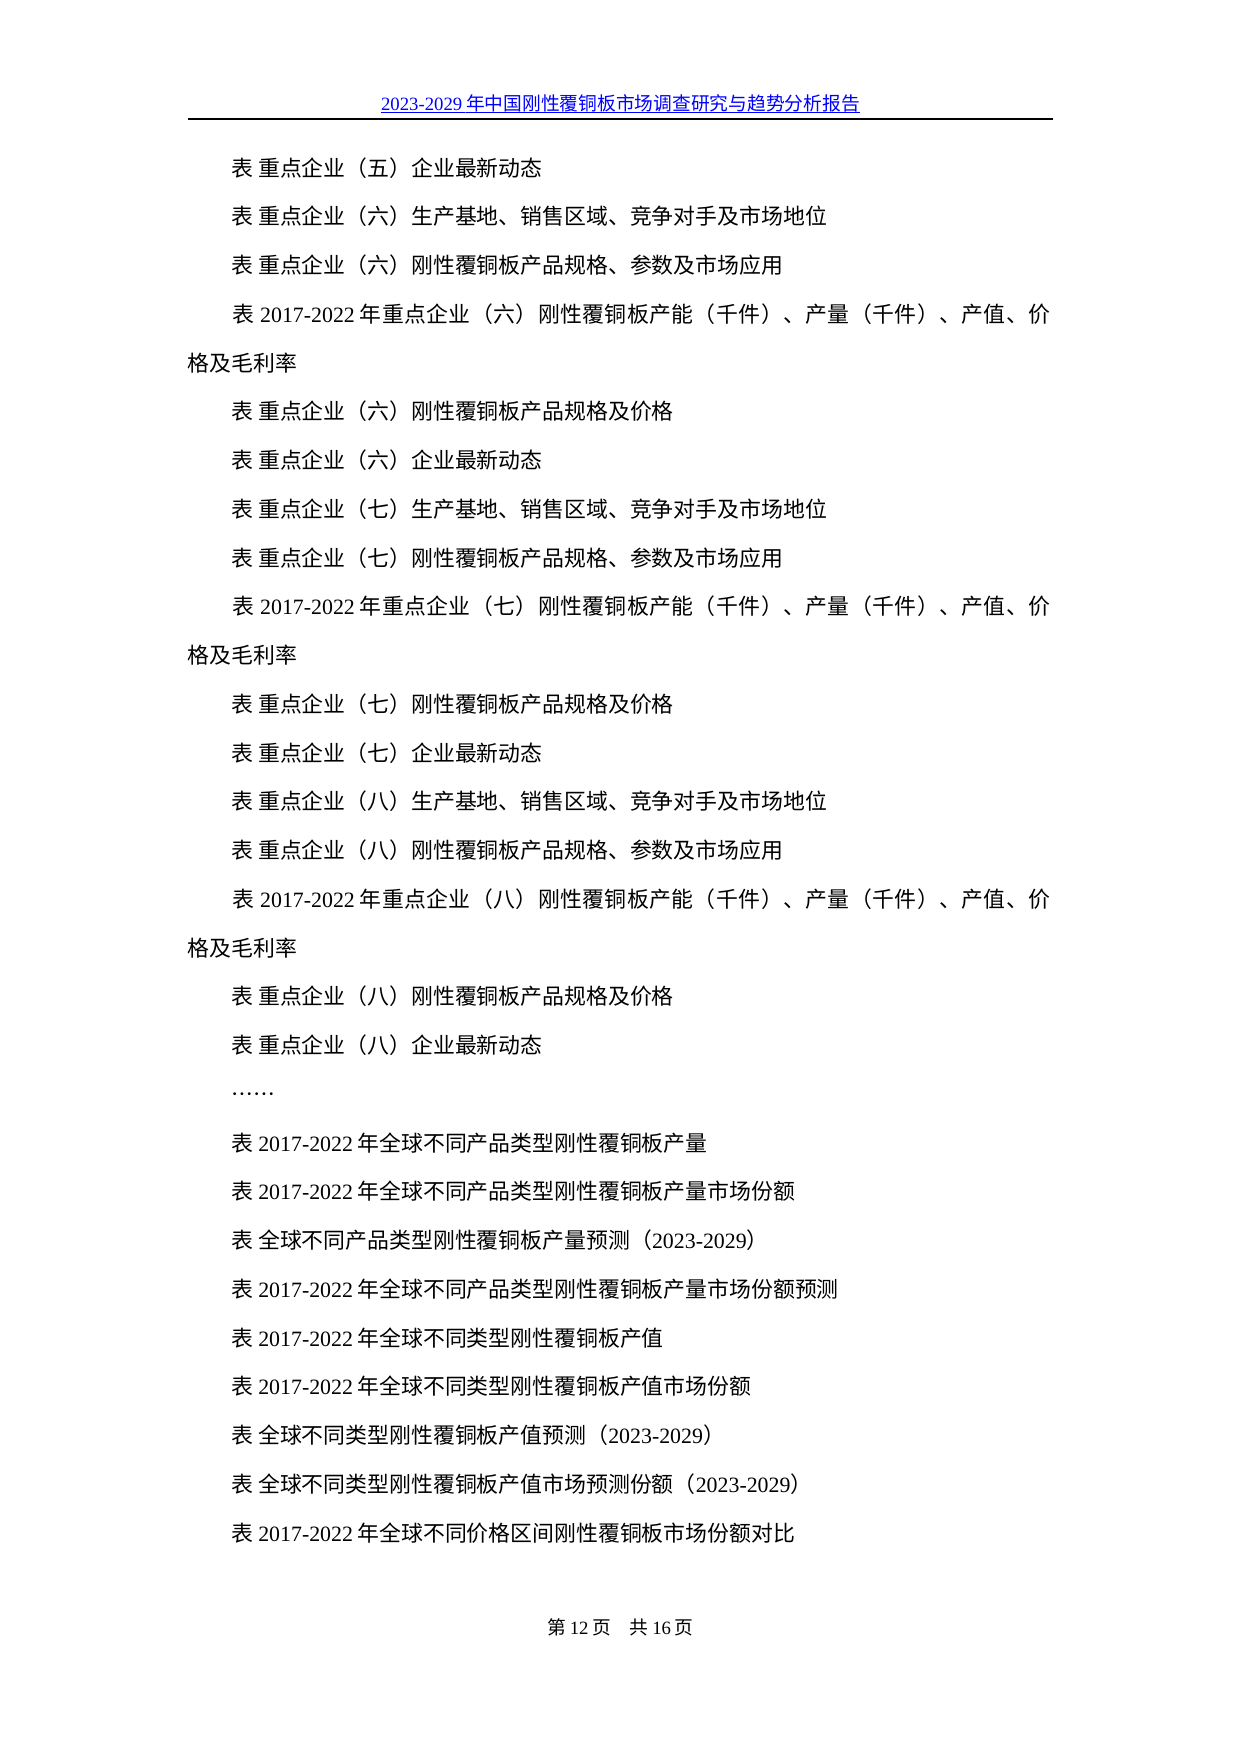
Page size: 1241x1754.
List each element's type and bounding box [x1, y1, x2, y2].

text [187, 150, 1053, 1548]
